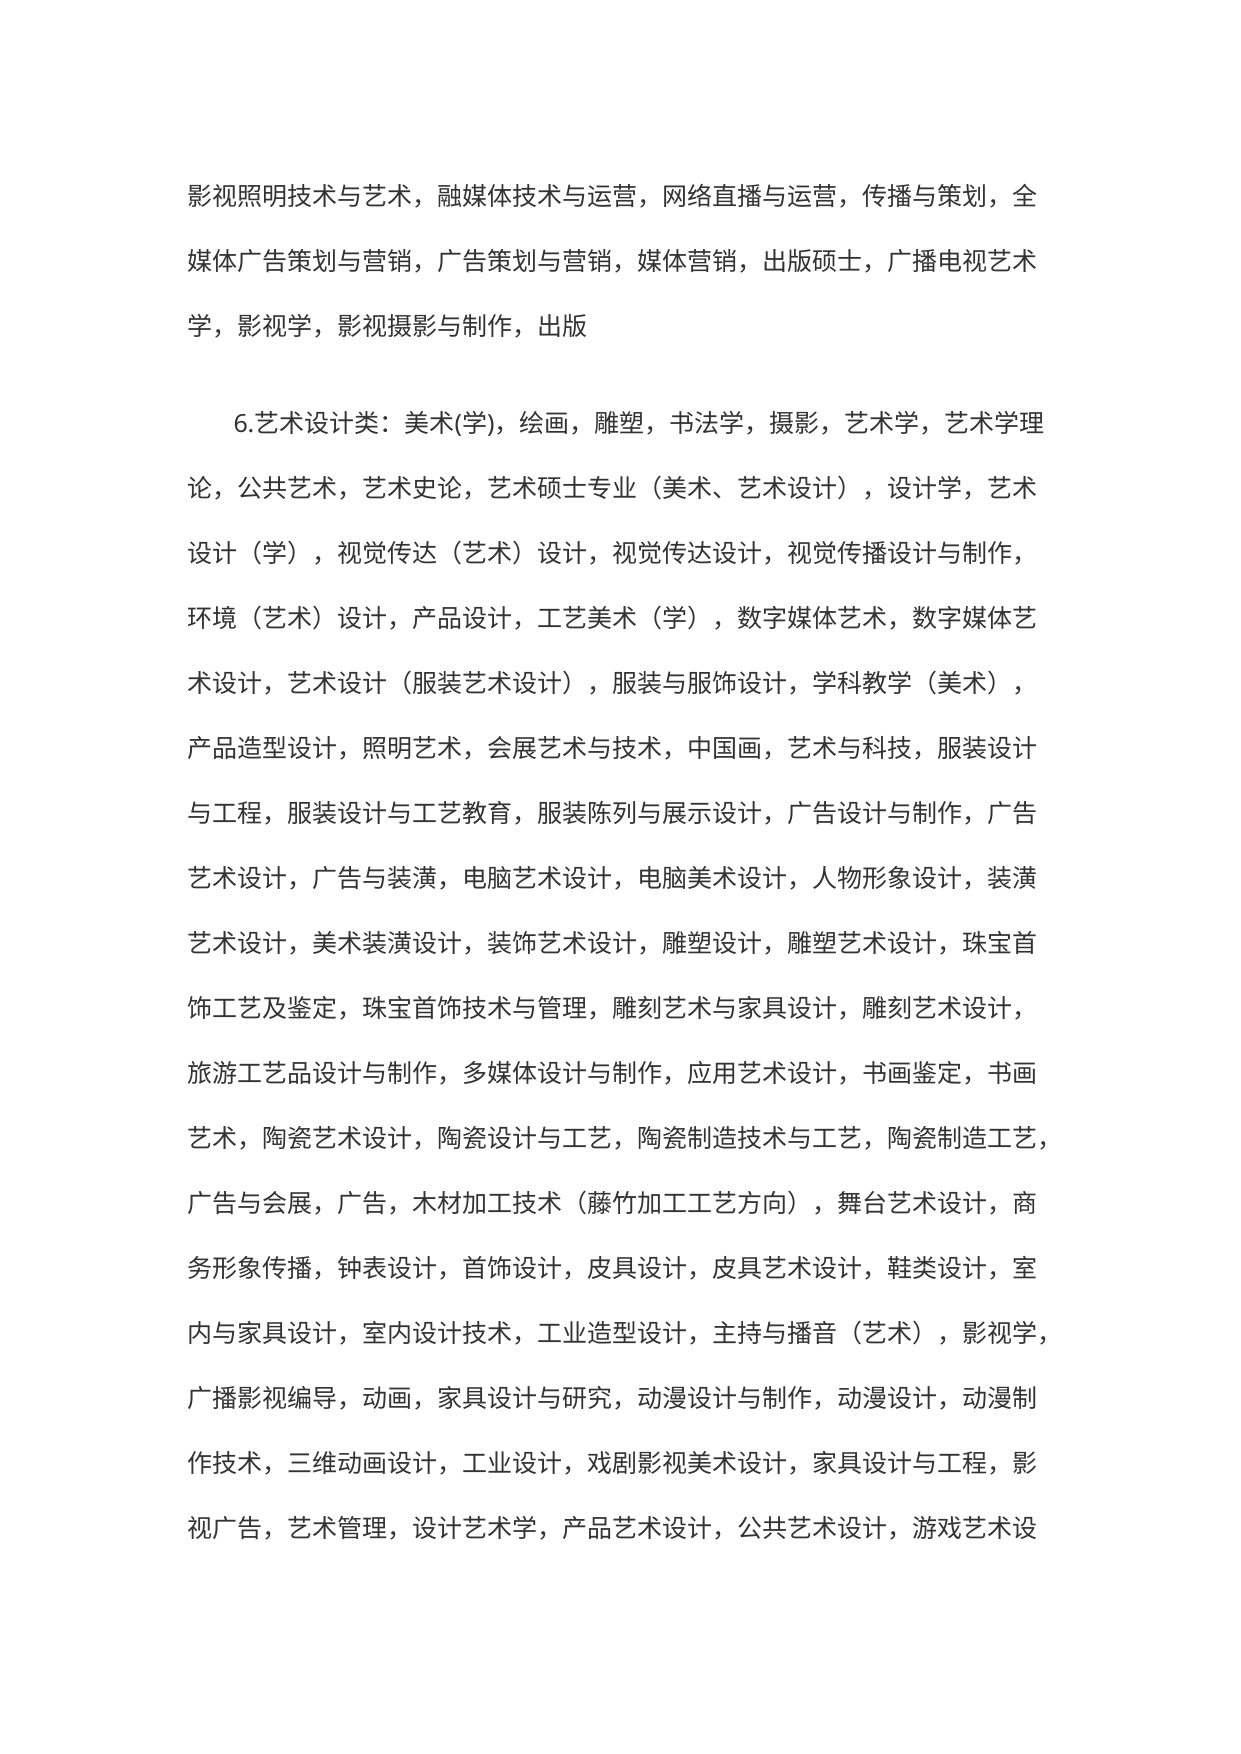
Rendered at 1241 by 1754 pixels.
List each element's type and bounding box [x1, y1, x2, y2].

text [187, 162, 1053, 357]
text [187, 389, 1053, 1559]
